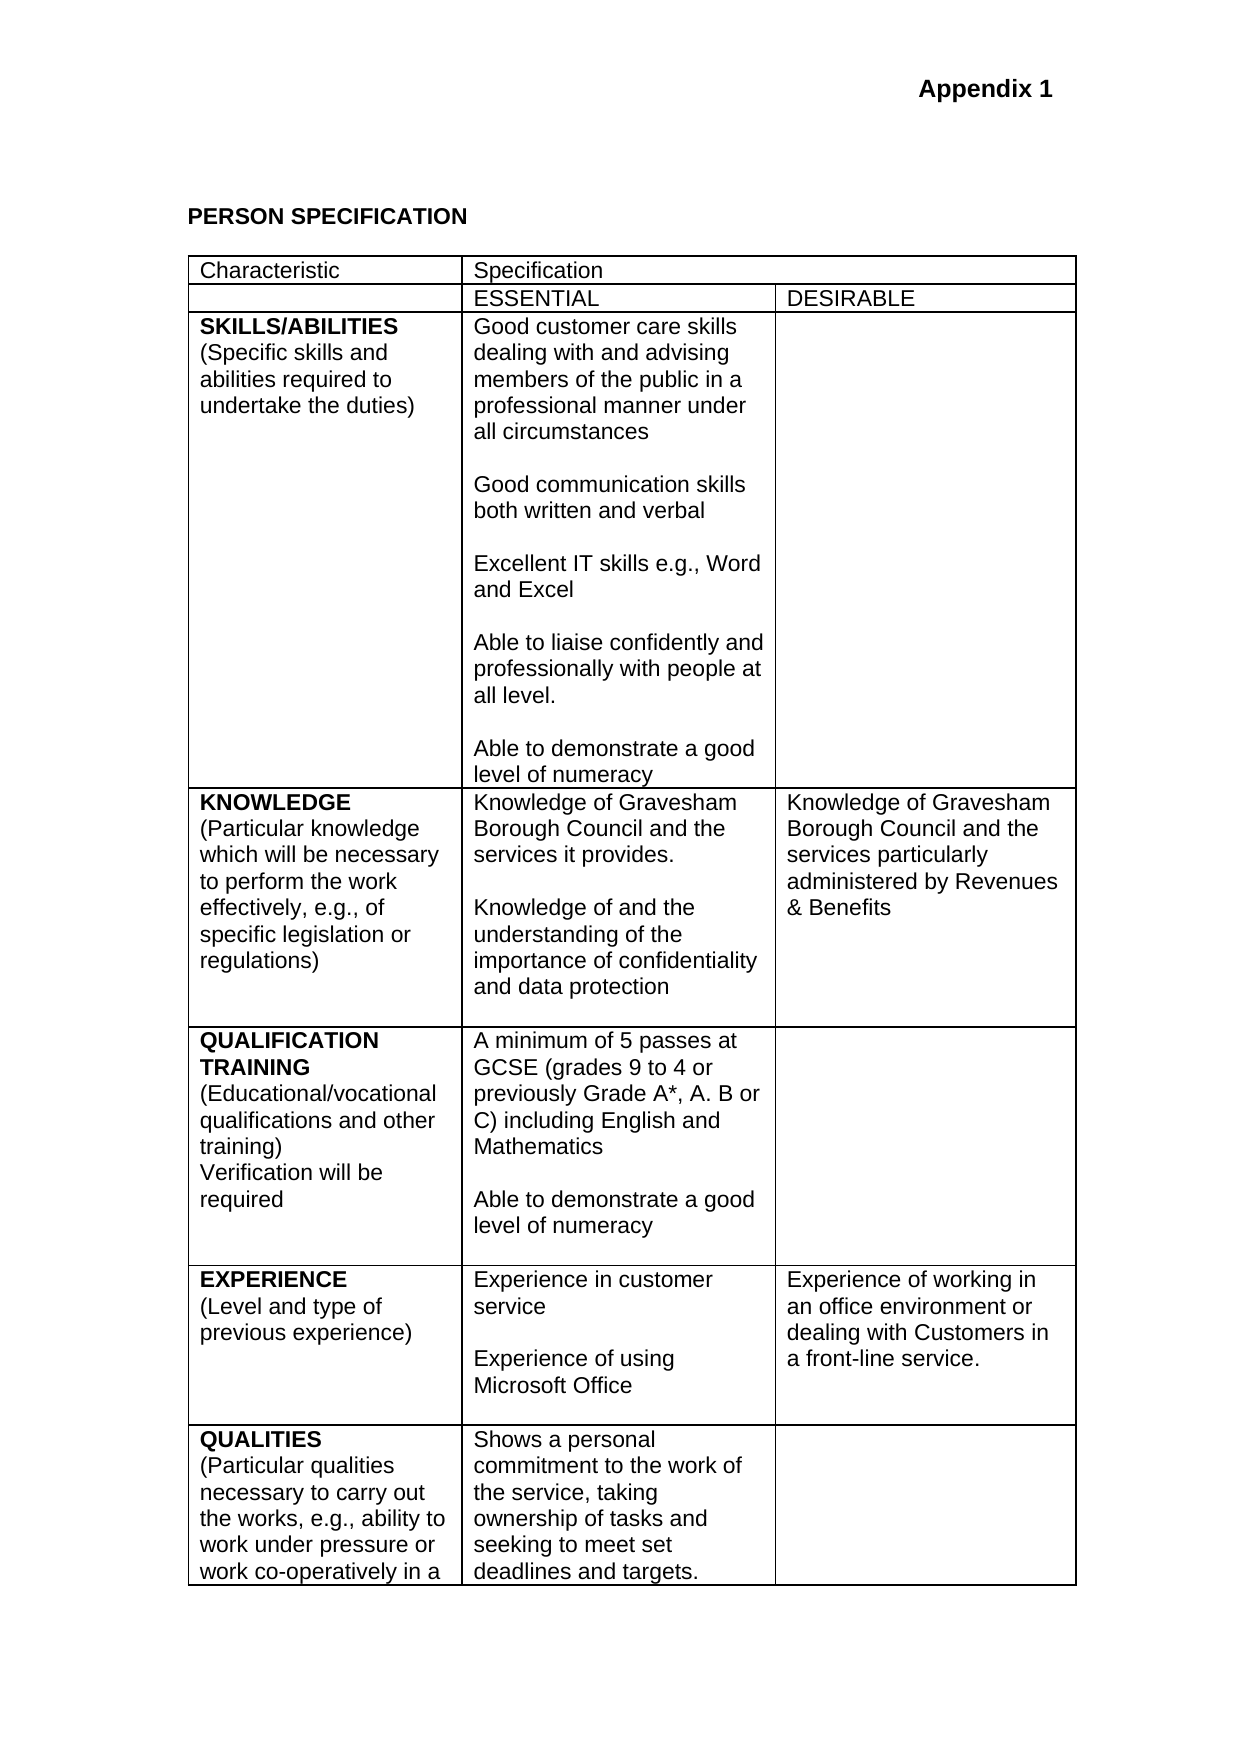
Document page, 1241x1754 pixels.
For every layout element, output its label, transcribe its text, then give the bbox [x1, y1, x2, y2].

table_cell Knowledge of Gravesham Borough Council and the services it provides. Knowledge of and the understanding of the importance of confidentiality and data protection [463, 789, 775, 1026]
table_cell Experience in customer service Experience of using Microsoft Office [463, 1266, 775, 1424]
table_cell [776, 1028, 1075, 1265]
table_header Characteristic [189, 257, 461, 283]
table_cell ESSENTIAL [463, 285, 775, 311]
table_cell A minimum of 5 passes at GCSE (grades 9 to 4 or previously Grade A*, A. B or C) including English and Mathematics Able to demonstrate a good level of numeracy [463, 1028, 775, 1265]
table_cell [189, 1426, 461, 1584]
table_header Specification [463, 257, 1075, 283]
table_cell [463, 1426, 775, 1584]
table_cell Good customer care skills dealing with and advising members of the public in a professional manner under all circumstances Good communication skills both written and verbal Excellent IT skills e.g., Word and Excel Able to liaise confidently and professionally with people at all level. Able to demonstrate a good level of numeracy [463, 313, 775, 787]
table_cell Experience of working in an office environment or dealing with Customers in a front-line service. [776, 1266, 1075, 1424]
table_cell Knowledge of Gravesham Borough Council and the services particularly administered by Revenues & Benefits [776, 789, 1075, 1026]
table_cell EXPERIENCE (Level and type of previous experience) [189, 1266, 461, 1424]
text PERSON SPECIFICATION [187, 203, 1053, 229]
table_cell KNOWLEDGE (Particular knowledge which will be necessary to perform the work effectively, e.g., of specific legislation or regulations) [189, 789, 461, 1026]
table_cell [776, 313, 1075, 787]
table_cell [776, 1426, 1075, 1584]
table_cell [189, 285, 461, 311]
table_cell SKILLS/ABILITIES (Specific skills and abilities required to undertake the duties) [189, 313, 461, 787]
table_cell QUALIFICATION TRAINING (Educational/vocational qualifications and other training) Verification will be required [189, 1028, 461, 1265]
table_cell DESIRABLE [776, 285, 1075, 311]
